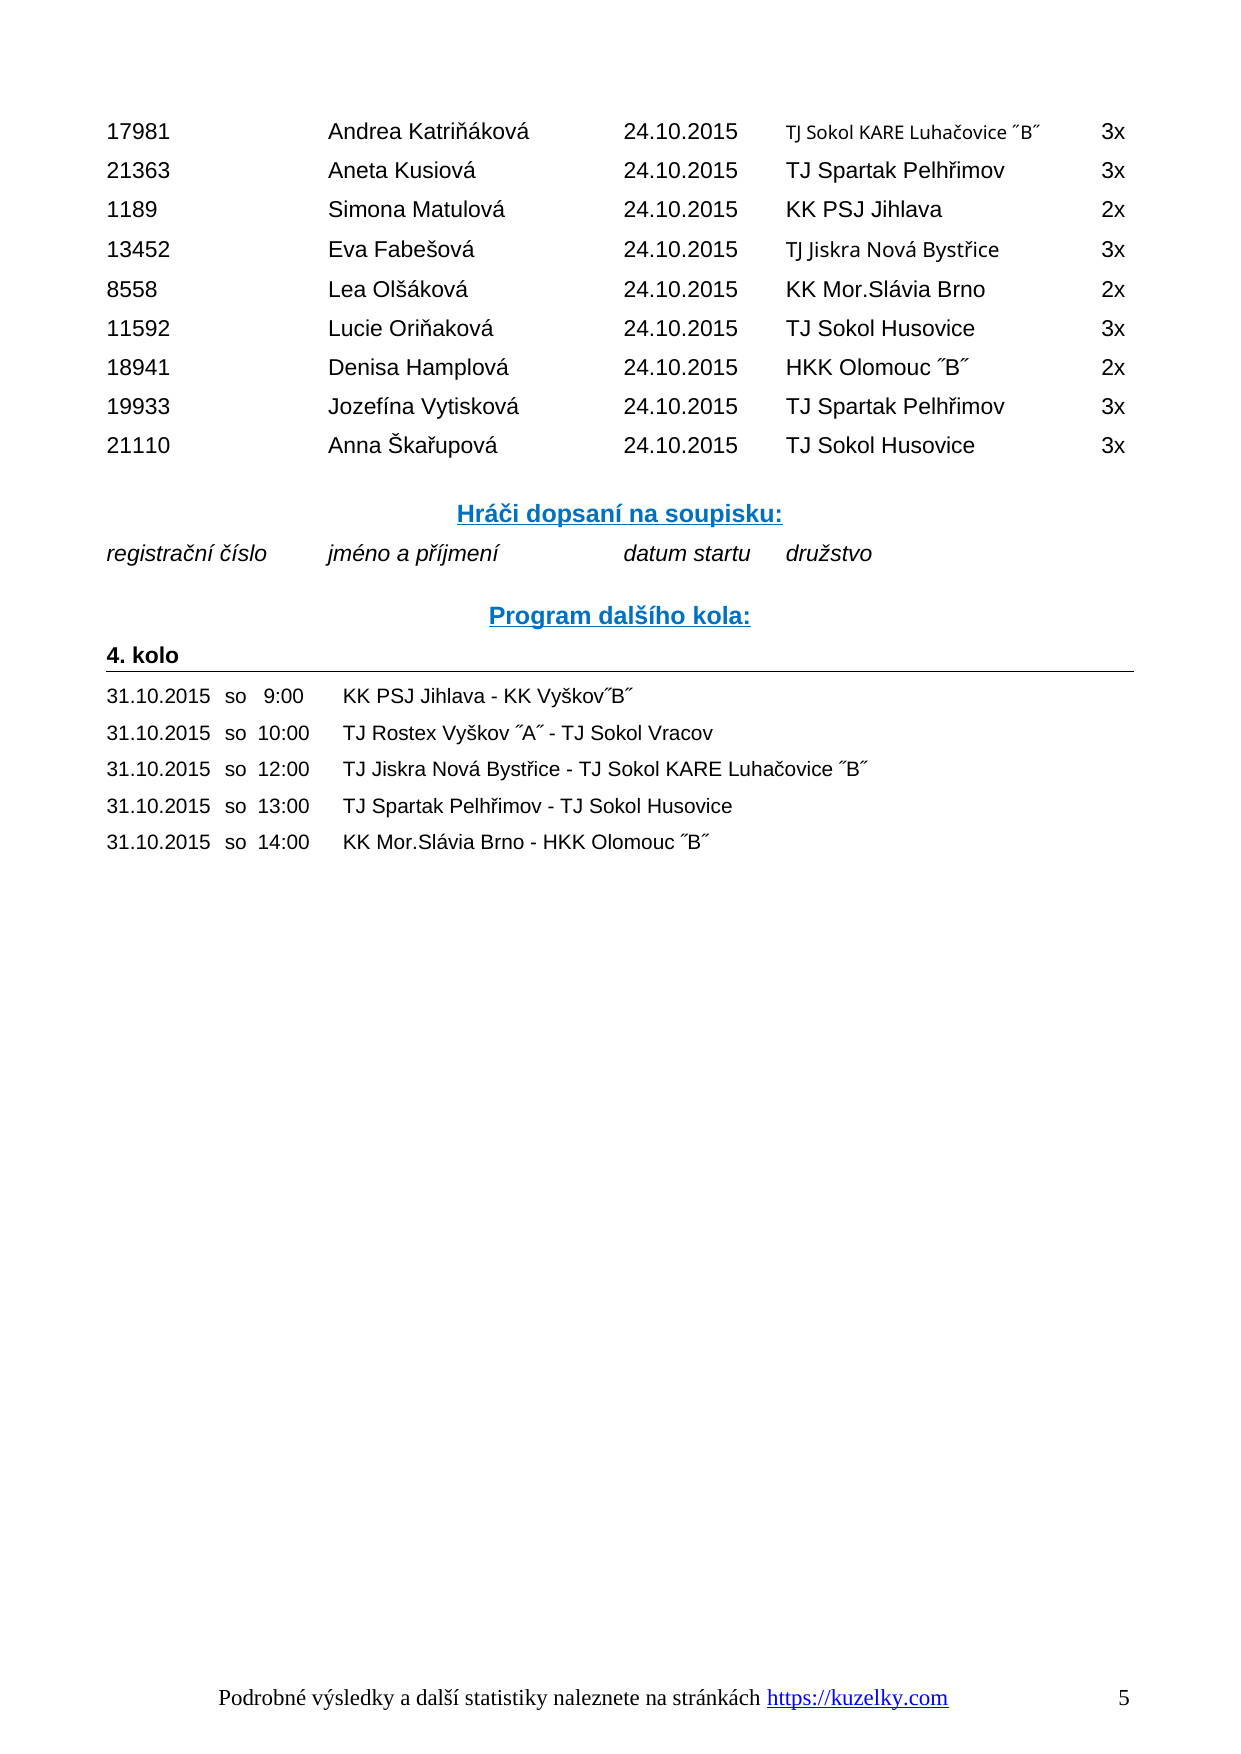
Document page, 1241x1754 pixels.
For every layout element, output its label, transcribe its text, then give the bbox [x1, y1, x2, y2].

text Hráči dopsaní na soupisku: [94, 470, 1145, 528]
text 21110 Anna Škařupová 24.10.2015 TJ Sokol Husovice 3x [106, 432, 1134, 458]
text 8558 Lea Olšáková 24.10.2015 KK Mor.Slávia Brno 2x [106, 276, 1134, 302]
text 31.10.2015 so 14:00 KK Mor.Slávia Brno - HKK Olomouc ˝B˝ [106, 830, 1134, 854]
text 13452 Eva Fabešová 24.10.2015 TJ Jiskra Nová Bystřice 3x [106, 235, 1134, 264]
text 21363 Aneta Kusiová 24.10.2015 TJ Spartak Pelhřimov 3x [106, 157, 1134, 184]
text 31.10.2015 so 13:00 TJ Spartak Pelhřimov - TJ Sokol Husovice [106, 793, 1134, 817]
text 1189 Simona Matulová 24.10.2015 KK PSJ Jihlava 2x [106, 196, 1134, 223]
text 31.10.2015 so 10:00 TJ Rostex Vyškov ˝A˝ - TJ Sokol Vracov [106, 721, 1134, 744]
text 11592 Lucie Oriňaková 24.10.2015 TJ Sokol Husovice 3x [106, 315, 1134, 341]
text Program dalšího kola: [94, 601, 1145, 629]
text 31.10.2015 so 9:00 KK PSJ Jihlava - KK Vyškov˝B˝ [106, 684, 1134, 708]
text 18941 Denisa Hamplová 24.10.2015 HKK Olomouc ˝B˝ 2x [106, 354, 1134, 380]
text 17981 Andrea Katriňáková 24.10.2015 TJ Sokol KARE Luhačovice ˝B˝ 3x [106, 118, 1134, 145]
text 31.10.2015 so 12:00 TJ Jiskra Nová Bystřice - TJ Sokol KARE Luhačovice ˝B˝ [106, 757, 1134, 781]
text registrační číslo jméno a příjmení datum startu družstvo [106, 540, 1134, 567]
text 19933 Jozefína Vytisková 24.10.2015 TJ Spartak Pelhřimov 3x [106, 393, 1134, 419]
text 4. kolo [106, 642, 1134, 671]
